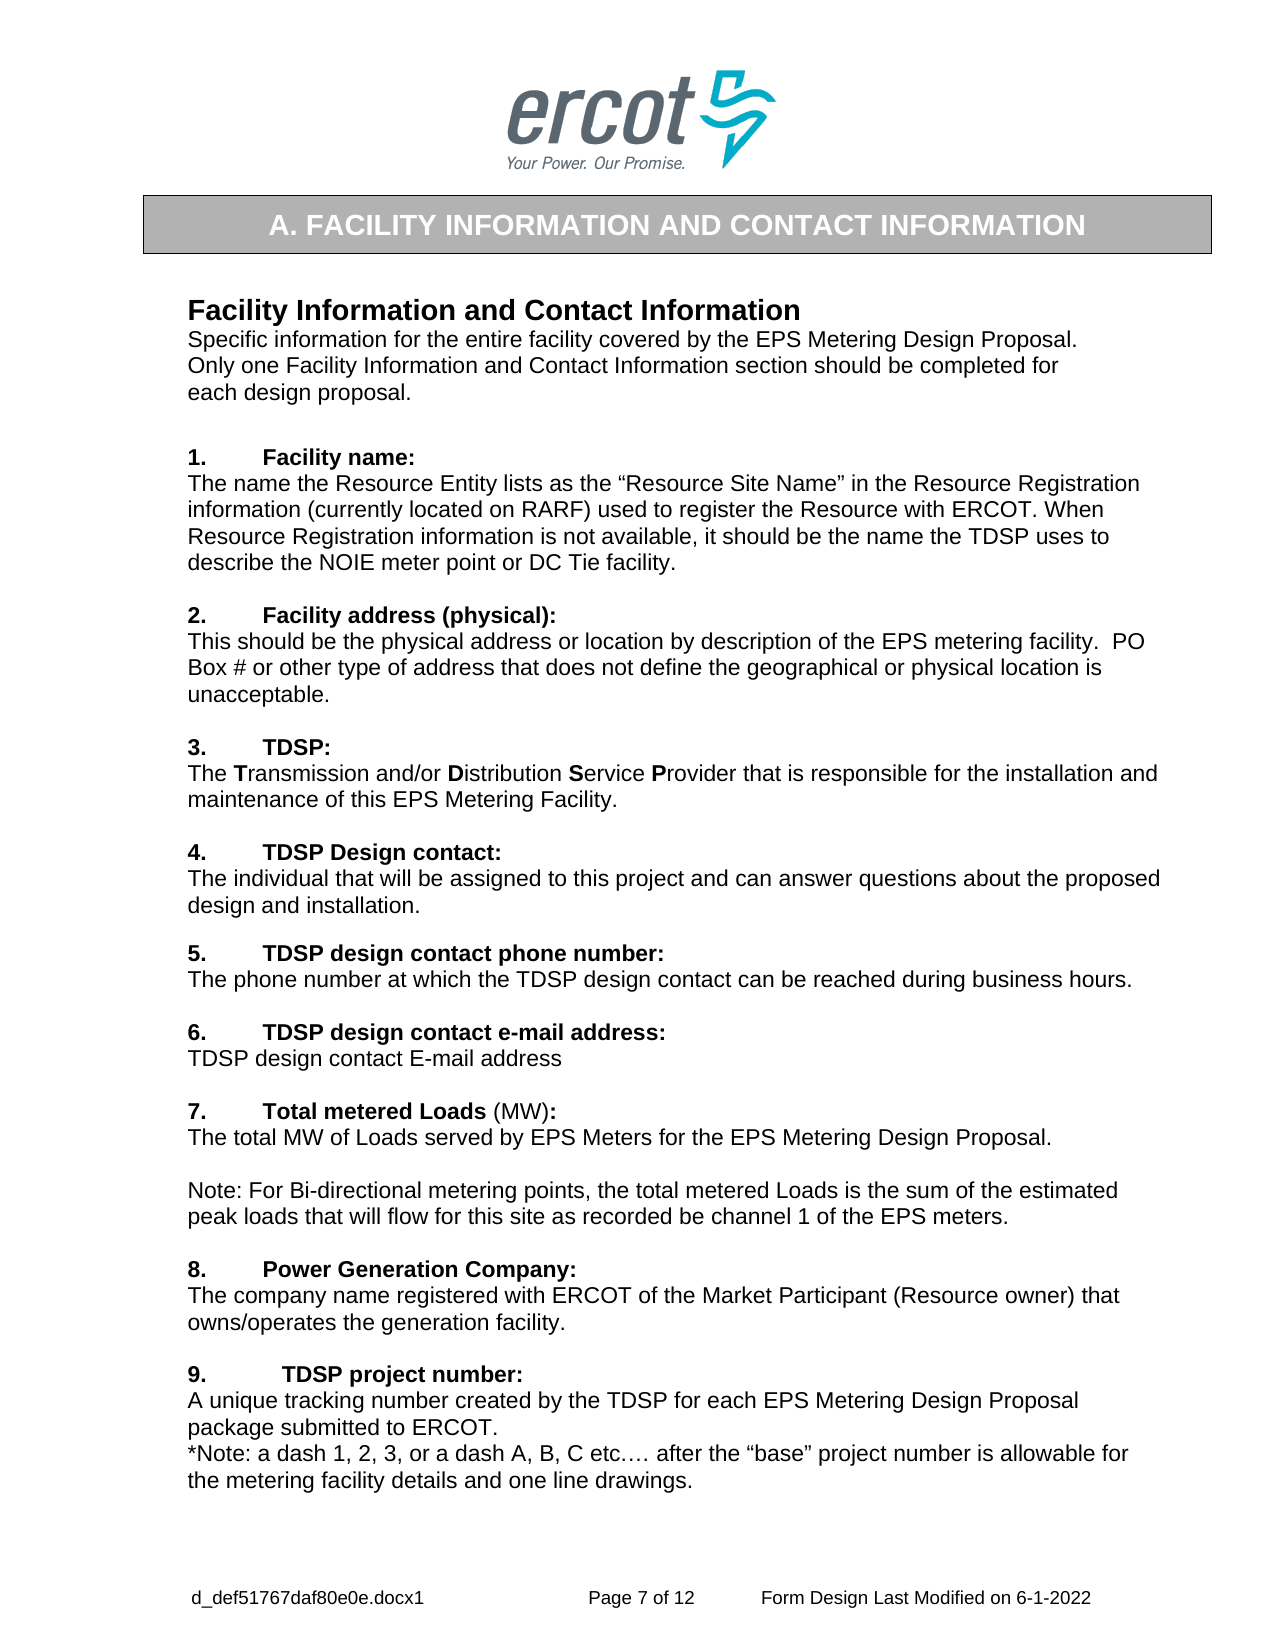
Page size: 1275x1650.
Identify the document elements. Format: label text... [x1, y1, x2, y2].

text The total MW of Loads served by EPS Meters for the EPS Metering Design Proposal. [187, 1124, 1162, 1150]
list TDSP: [187, 733, 1162, 760]
text The company name registered with ERCOT of the Market Participant (Resource owner) that owns/operates the generation facility. [187, 1282, 1162, 1335]
text The individual that will be assigned to this project and can answer questions about the proposed design and installation. [187, 865, 1162, 918]
list TDSP Design contact: [187, 839, 1162, 865]
table_header A. Facility Information and Contact Information [144, 196, 1211, 253]
list Facility name: [187, 443, 1162, 470]
list TDSP project number: [187, 1361, 1162, 1387]
text The name the Resource Entity lists as the “Resource Site Name” in the Resource Registration information (currently located on RARF) used to register the Resource with ERCOT. When Resource Registration information is not available, it should be the name the TDSP uses to describe the NOIE meter point or DC Tie facility. [187, 470, 1162, 575]
list Facility address (physical): [187, 602, 1162, 628]
text The phone number at which the TDSP design contact can be reached during business hours. [187, 966, 1162, 992]
text The Transmission and/or Distribution Service Provider that is responsible for the installation and maintenance of this EPS Metering Facility. [187, 760, 1162, 812]
text *Note: a dash 1, 2, 3, or a dash A, B, C etc.… after the “base” project number is allowable for the metering facility details and one line drawings. [187, 1440, 1162, 1493]
list TDSP design contact phone number: [187, 939, 1162, 966]
text Facility Information and Contact Information [187, 292, 1095, 326]
picture [490, 45, 793, 195]
text Note: For Bi-directional metering points, the total metered Loads is the sum of the estimated peak loads that will flow for this site as recorded be channel 1 of the EPS meters. [187, 1177, 1162, 1229]
text TDSP design contact E-mail address [187, 1045, 1162, 1071]
list TDSP design contact e-mail address: [187, 1018, 1162, 1045]
list Power Generation Company: [187, 1256, 1162, 1282]
list Total metered Loads (MW): [187, 1098, 1162, 1124]
text A unique tracking number created by the TDSP for each EPS Metering Design Proposal package submitted to ERCOT. [187, 1387, 1162, 1440]
text This should be the physical address or location by description of the EPS metering facility. PO Box # or other type of address that does not define the geographical or physical location is unacceptable. [187, 628, 1162, 707]
text Specific information for the entire facility covered by the EPS Metering Design Proposal. Only one Facility Information and Contact Information section should be completed for each design proposal. [187, 326, 1095, 405]
